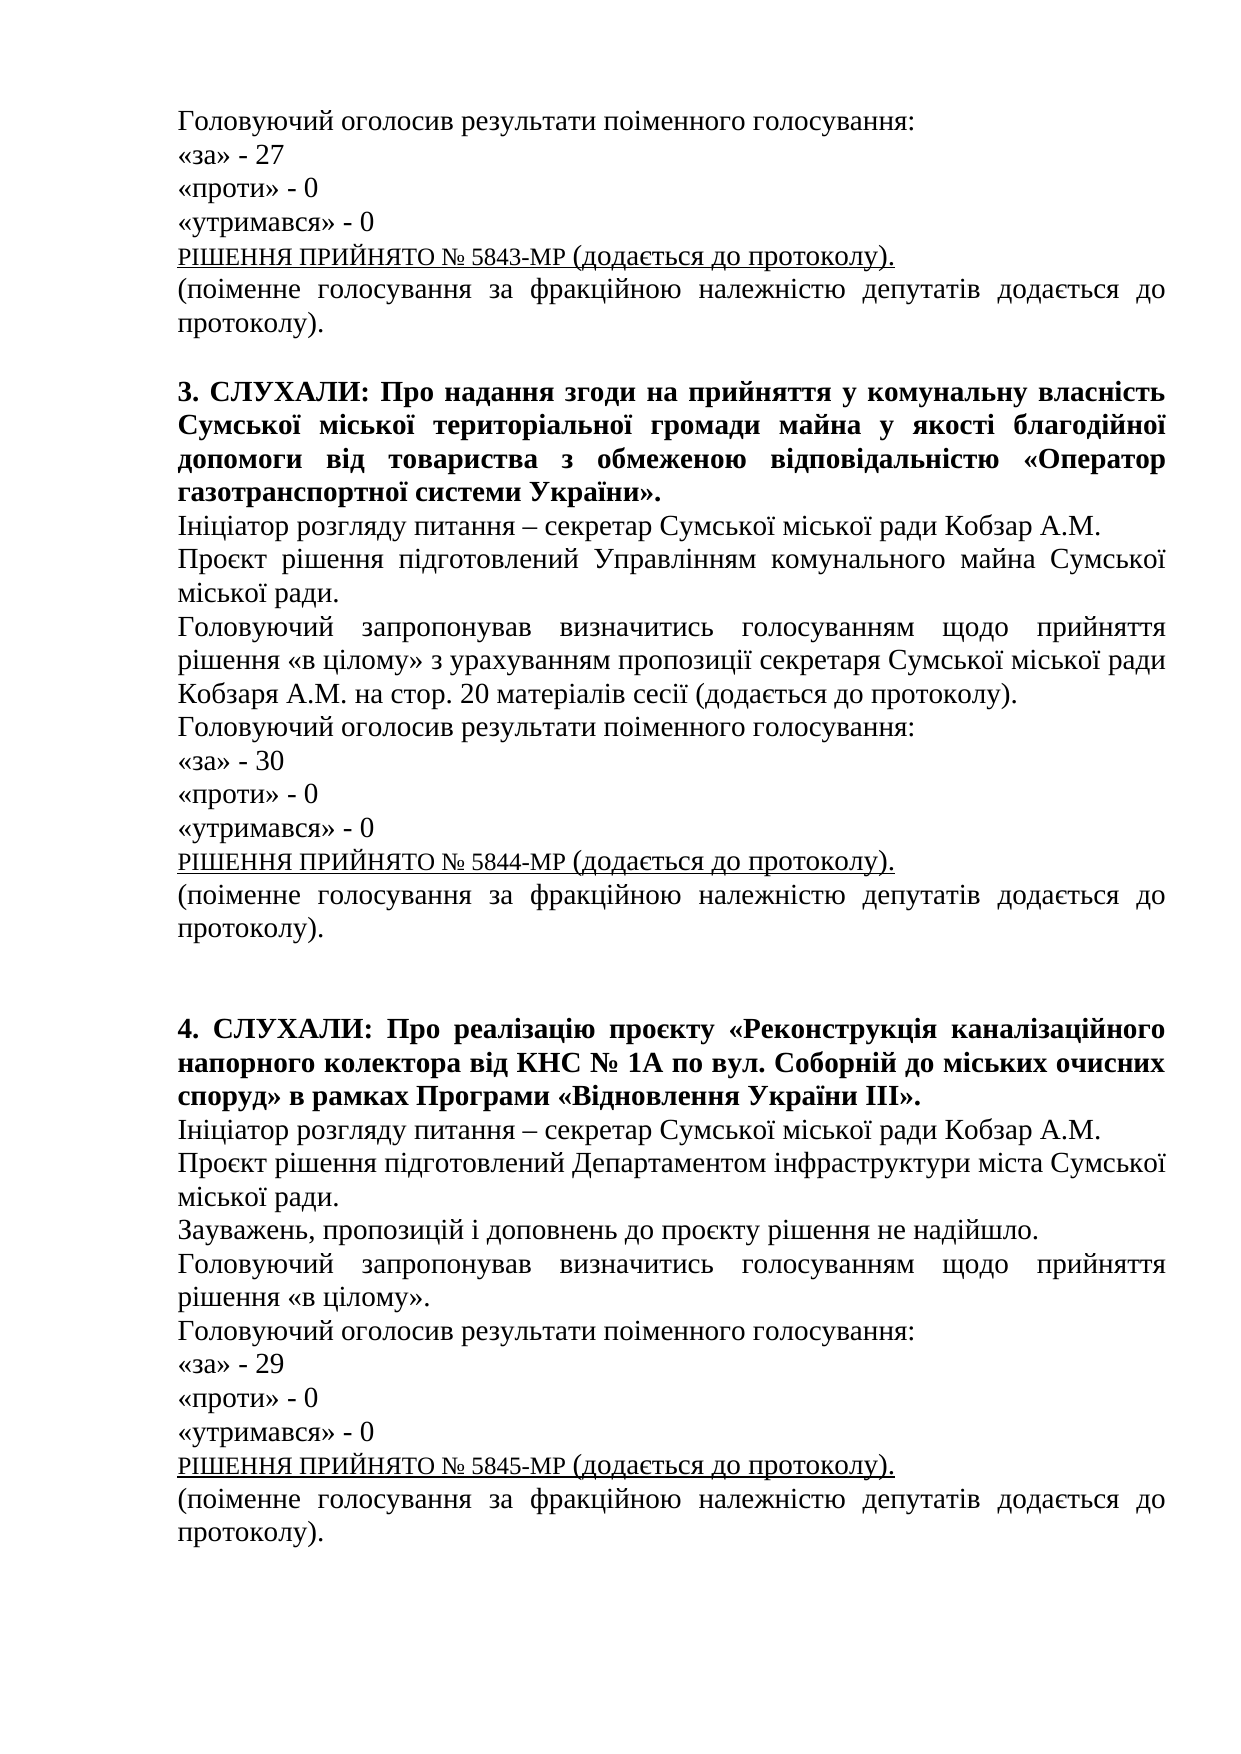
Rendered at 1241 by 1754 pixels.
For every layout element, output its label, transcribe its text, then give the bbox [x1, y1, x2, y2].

text (поіменне голосування за фракційною належністю депутатів додається до протоколу). [177, 877, 1167, 944]
text РІШЕННЯ ПРИЙНЯТО № 5843-МР (додається до протоколу). [177, 238, 1167, 271]
text (поіменне голосування за фракційною належністю депутатів додається до протоколу). [177, 1481, 1167, 1548]
text Ініціатор розгляду питання – секретар Сумської міської ради Кобзар А.М. [177, 508, 1167, 542]
text «проти» - 0 [177, 1380, 1167, 1414]
text РІШЕННЯ ПРИЙНЯТО № 5844-МР (додається до протоколу). [177, 843, 1167, 877]
text Головуючий оголосив результати поіменного голосування: [177, 1313, 1167, 1347]
text «за» - 27 [177, 137, 1167, 171]
text Зауважень, пропозицій і доповнень до проєкту рішення не надійшло. [177, 1212, 1167, 1246]
text РІШЕННЯ ПРИЙНЯТО № 5845-МР (додається до протоколу). [177, 1447, 1167, 1481]
text Головуючий оголосив результати поіменного голосування: [177, 709, 1167, 743]
text 4. СЛУХАЛИ: Про реалізацію проєкту «Реконструкція каналізаційного напорного колектора від КНС № 1А по вул. Соборній до міських очисних споруд» в рамках Програми «Відновлення України III». [177, 1011, 1167, 1112]
text (поіменне голосування за фракційною належністю депутатів додається до протоколу). [177, 271, 1167, 338]
text Проєкт рішення підготовлений Департаментом інфраструктури міста Сумської міської ради. [177, 1145, 1167, 1212]
text Головуючий запропонував визначитись голосуванням щодо прийняття рішення «в цілому». [177, 1246, 1167, 1313]
text «утримався» - 0 [177, 1414, 1167, 1447]
text «проти» - 0 [177, 776, 1167, 810]
text «за» - 30 [177, 743, 1167, 776]
text «утримався» - 0 [177, 204, 1167, 238]
text Головуючий запропонував визначитись голосуванням щодо прийняття рішення «в цілому» з урахуванням пропозиції секретаря Сумської міської ради Кобзаря А.М. на стор. 20 матеріалів сесії (додається до протоколу). [177, 609, 1167, 709]
text Проєкт рішення підготовлений Управлінням комунального майна Сумської міської ради. [177, 542, 1167, 609]
text Ініціатор розгляду питання – секретар Сумської міської ради Кобзар А.М. [177, 1112, 1167, 1145]
text Головуючий оголосив результати поіменного голосування: [177, 103, 1167, 137]
text 3. СЛУХАЛИ: Про надання згоди на прийняття у комунальну власність Сумської міської територіальної громади майна у якості благодійної допомоги від товариства з обмеженою відповідальністю «Оператор газотранспортної системи України». [177, 374, 1167, 508]
text «за» - 29 [177, 1347, 1167, 1380]
text «утримався» - 0 [177, 810, 1167, 843]
text «проти» - 0 [177, 171, 1167, 204]
